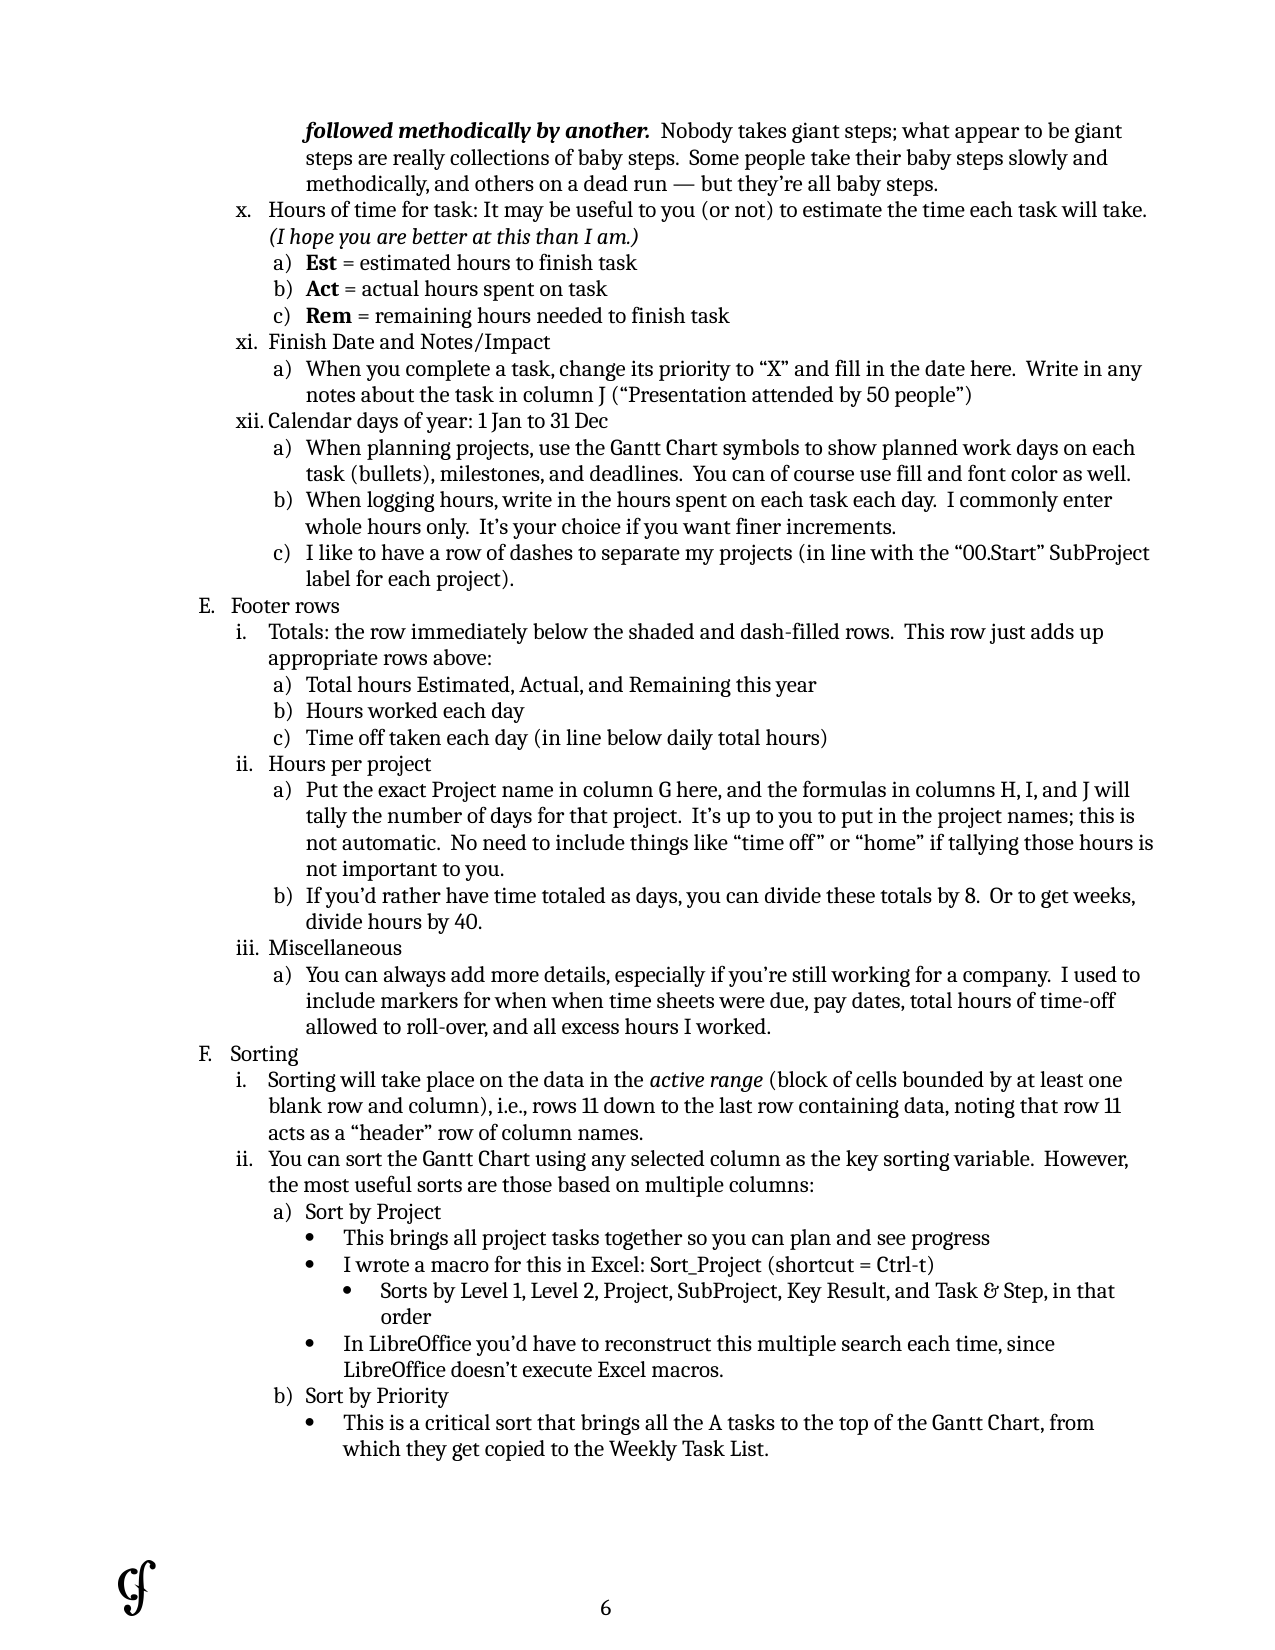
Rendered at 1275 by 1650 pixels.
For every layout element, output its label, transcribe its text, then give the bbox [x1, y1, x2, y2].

list Rem = remaining hours needed to finish task [268, 303, 1157, 329]
list If you’d rather have time totaled as days, you can divide these totals by 8. Or to get weeks, divide hours by 40. [268, 882, 1157, 935]
list When you complete a task, change its priority to “X” and fill in the date here. Write in any notes about the task in column J (“Presentation attended by 50 people”) [268, 355, 1157, 408]
list Sorting will take place on the data in the active range (block of cells bounded by at least one blank row and column), i.e., rows 11 down to the last row containing data, noting that row 11 acts as a “header” row of column names. [231, 1067, 1157, 1146]
list Est = estimated hours to finish task [268, 250, 1157, 276]
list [268, 118, 1157, 197]
list Totals: the row immediately below the shaded and dash-filled rows. This row just adds up appropriate rows above: [231, 619, 1157, 672]
list Calendar days of year: 1 Jan to 31 Dec [231, 408, 1157, 434]
list When logging hours, write in the hours spent on each task each day. I commonly enter whole hours only. It’s your choice if you want finer increments. [268, 487, 1157, 540]
list This brings all project tasks together so you can plan and see progress [306, 1225, 1157, 1251]
list You can always add more details, especially if you’re still working for a company. I used to include markers for when when time sheets were due, pay dates, total hours of time-off allowed to roll-over, and all excess hours I worked. [268, 961, 1157, 1041]
picture [118, 1560, 156, 1616]
list Hours worked each day [268, 698, 1157, 724]
list In LibreOffice you’d have to reconstruct this multiple search each time, since LibreOffice doesn’t execute Excel macros. [306, 1330, 1157, 1383]
list Finish Date and Notes/Impact [231, 329, 1157, 355]
list Footer rows [193, 592, 1157, 619]
list Total hours Estimated, Actual, and Remaining this year [268, 672, 1157, 698]
list Sorting [193, 1041, 1157, 1067]
list Miscellaneous [231, 935, 1157, 961]
list You can sort the Gantt Chart using any selected column as the key sorting variable. However, the most useful sorts are those based on multiple columns: [231, 1146, 1157, 1199]
list Act = actual hours spent on task [268, 276, 1157, 303]
list Sort by Project [268, 1199, 1157, 1225]
list When planning projects, use the Gantt Chart symbols to show planned work days on each task (bullets), milestones, and deadlines. You can of course use fill and font color as well. [268, 434, 1157, 487]
list Time off taken each day (in line below daily total hours) [268, 724, 1157, 751]
list This is a critical sort that brings all the A tasks to the top of the Gantt Chart, from which they get copied to the Weekly Task List. [306, 1409, 1157, 1462]
list I wrote a macro for this in Excel: Sort_Project (shortcut = Ctrl-t) [306, 1251, 1157, 1278]
list Hours per project [231, 751, 1157, 777]
list I like to have a row of dashes to separate my projects (in line with the “00.Start” SubProject label for each project). [268, 540, 1157, 592]
list Hours of time for task: It may be useful to you (or not) to estimate the time each task will take. (I hope you are better at this than I am.) [231, 197, 1157, 250]
list Sorts by Level 1, Level 2, Project, SubProject, Key Result, and Task & Step, in that order [343, 1278, 1157, 1330]
list Put the exact Project name in column G here, and the formulas in columns H, I, and J will tally the number of days for that project. It’s up to you to put in the project names; this is not automatic. No need to include things like “time off” or “home” if tallying those hours is not important to you. [268, 777, 1157, 882]
list Sort by Priority [268, 1383, 1157, 1409]
